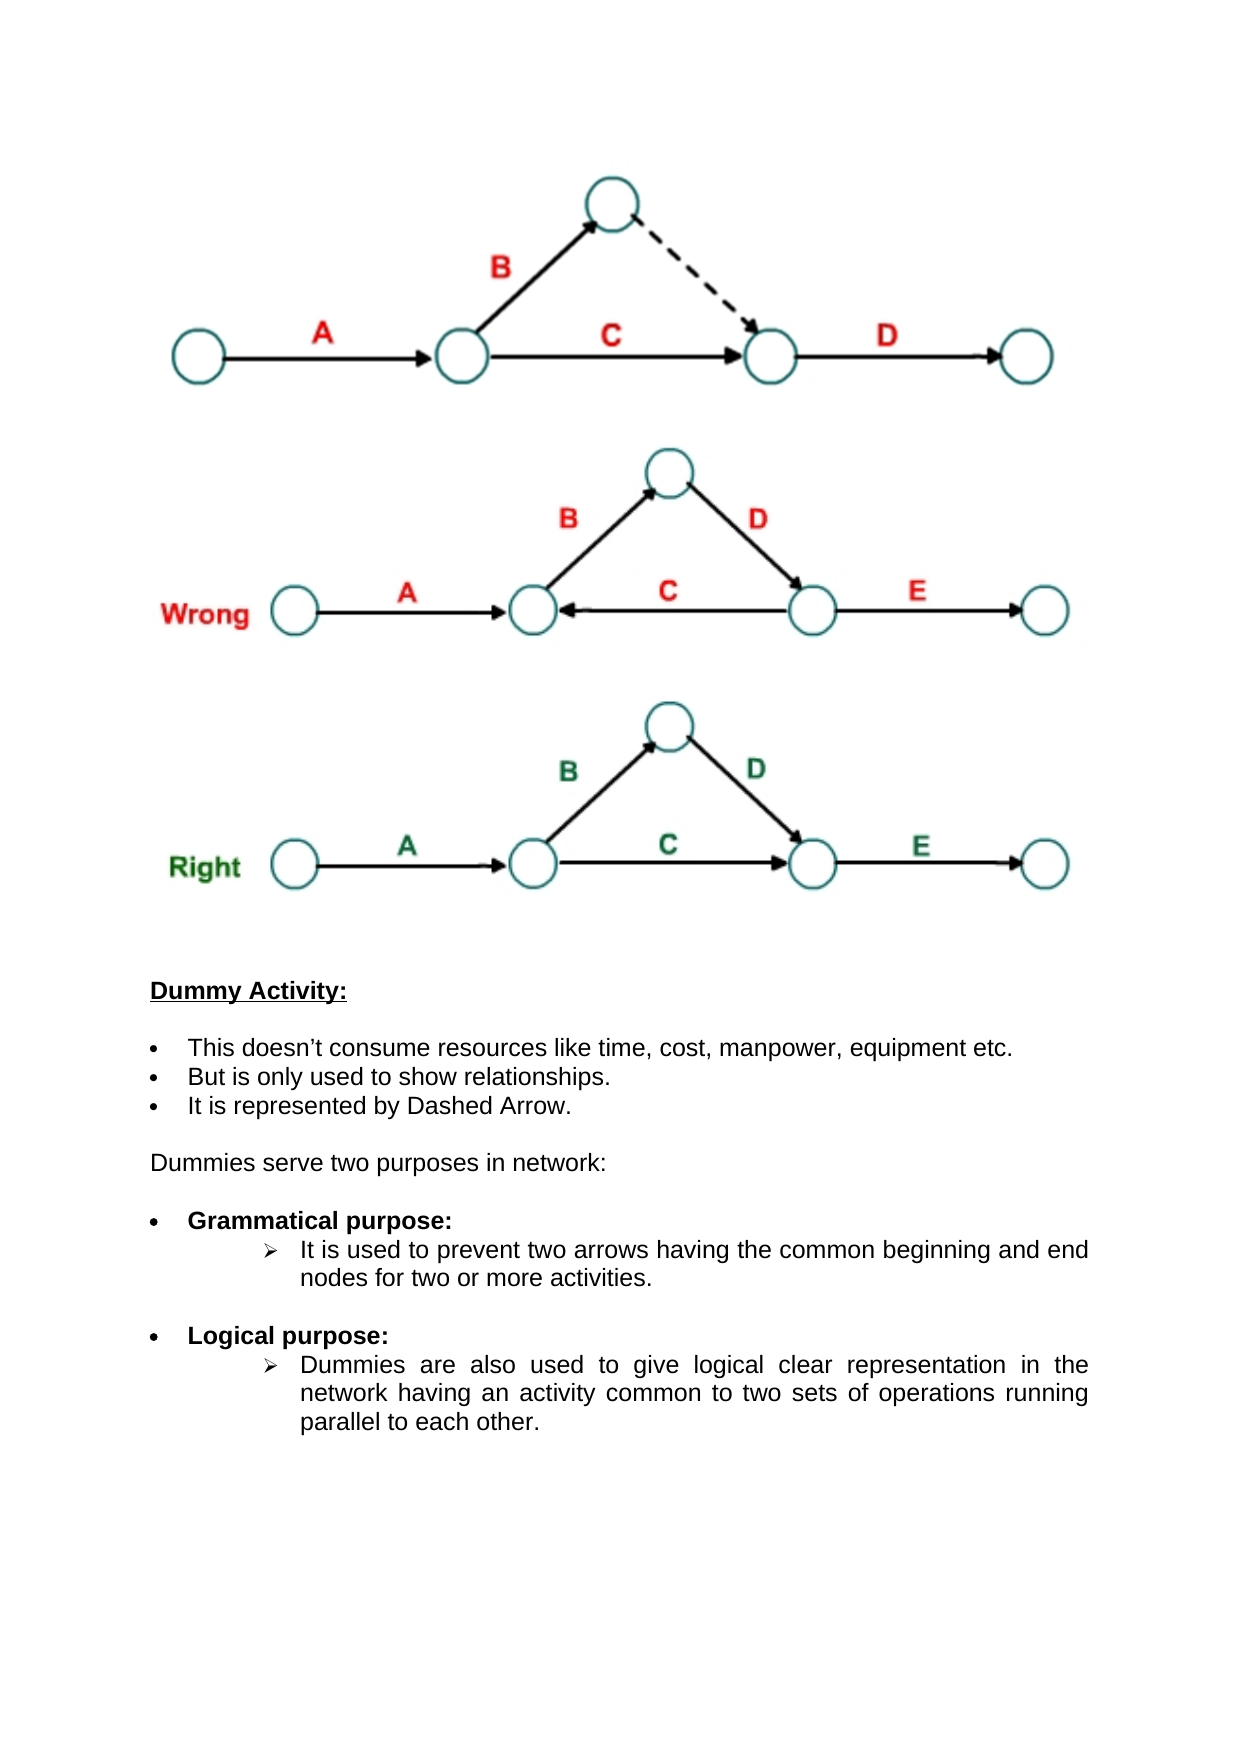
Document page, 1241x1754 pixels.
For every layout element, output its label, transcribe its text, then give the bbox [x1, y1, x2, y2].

list It is used to prevent two arrows having the common beginning and end nodes for two or more activities. [262, 1234, 1090, 1292]
picture [150, 441, 1091, 914]
list But is only used to show relationships. [150, 1062, 1090, 1091]
picture [150, 150, 1082, 408]
list Dummies are also used to give logical clear representation in the network having an activity common to two sets of operations running parallel to each other. [262, 1349, 1090, 1436]
list This doesn’t consume resources like time, cost, manpower, equipment etc. [150, 1033, 1090, 1062]
text Dummies serve two purposes in network: [150, 1148, 1090, 1177]
list Grammatical purpose: [150, 1206, 1090, 1234]
text Dummy Activity: [150, 976, 1090, 1004]
list It is represented by Dashed Arrow. [150, 1091, 1090, 1119]
list Logical purpose: [150, 1321, 1090, 1349]
